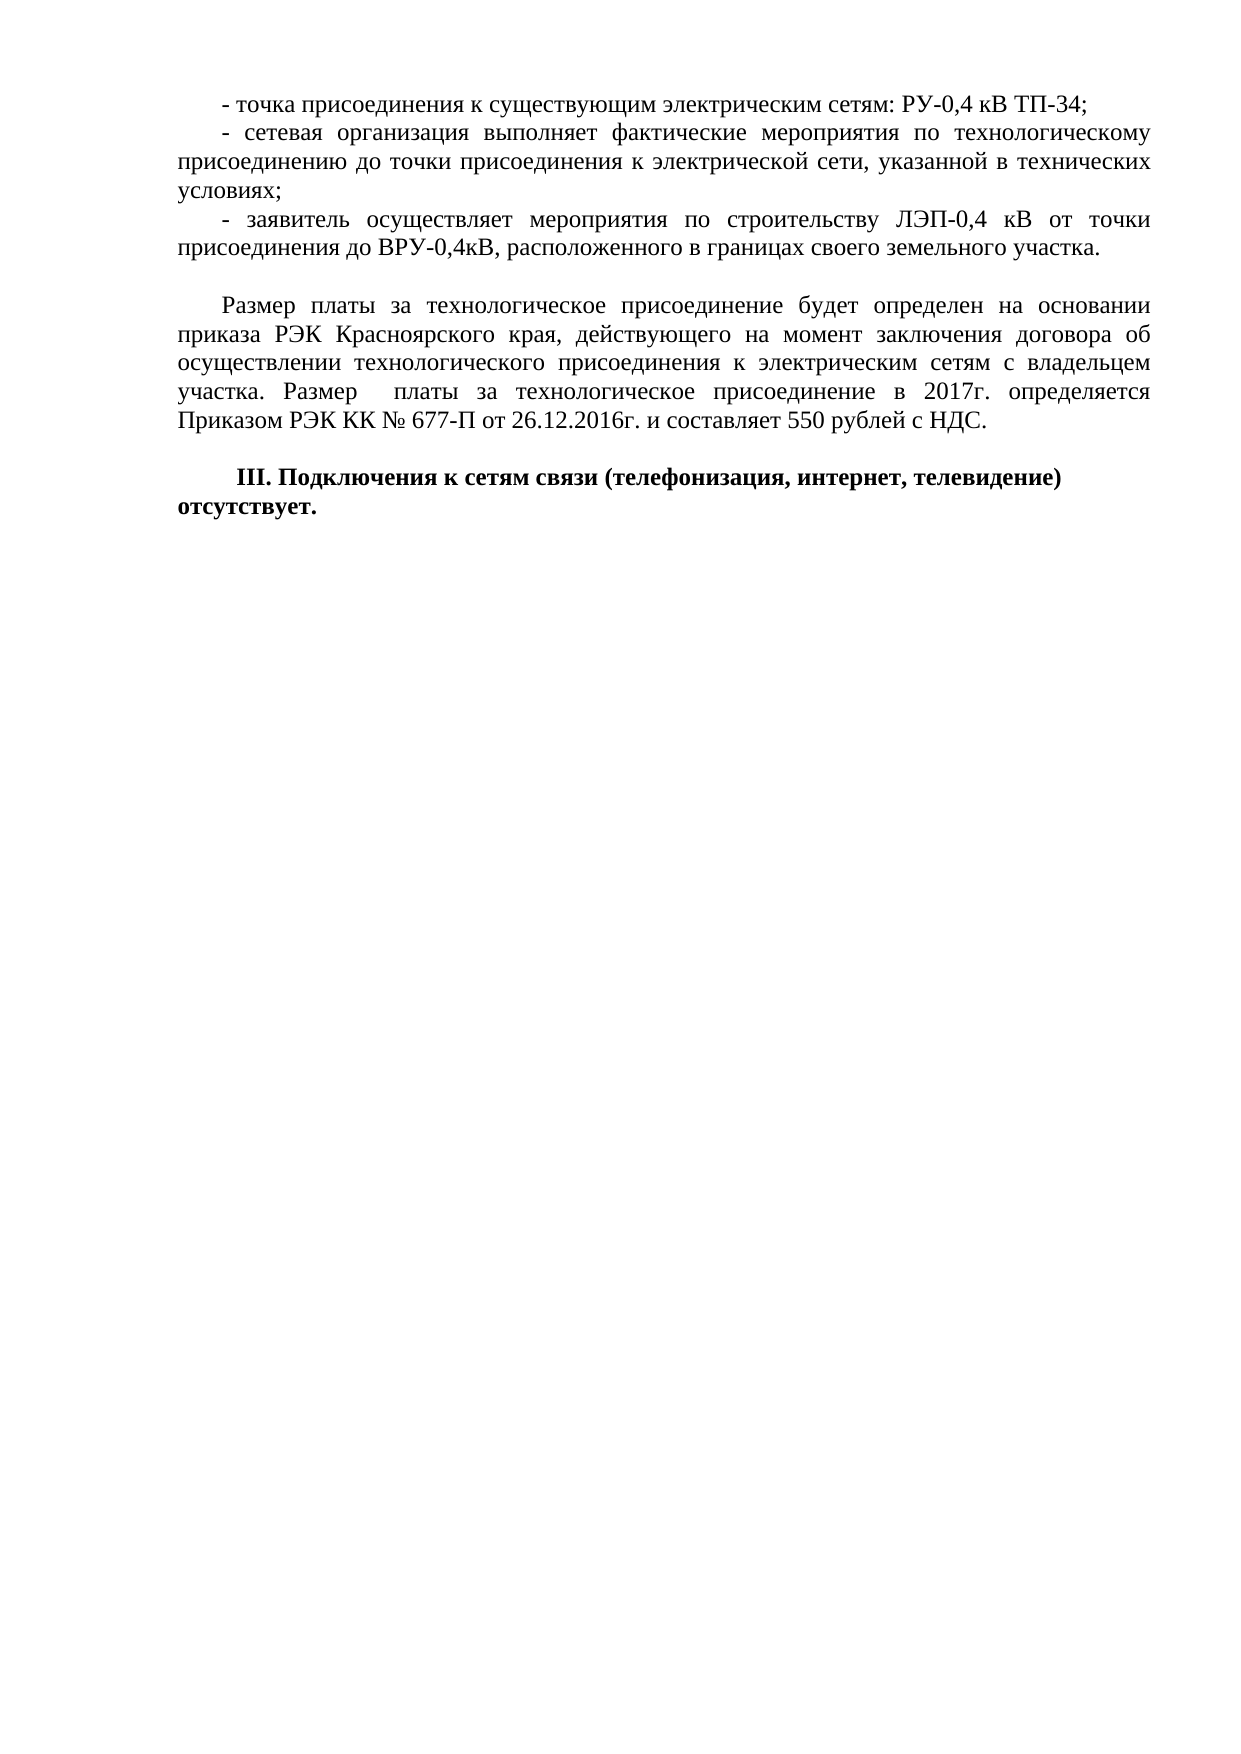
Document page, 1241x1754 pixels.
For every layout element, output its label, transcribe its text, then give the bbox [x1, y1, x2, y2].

text Размер платы за технологическое присоединение будет определен на основании приказа РЭК Красноярского края, действующего на момент заключения договора об осуществлении технологического присоединения к электрическим сетям с владельцем участка. Размер платы за технологическое присоединение в 2017г. определяется Приказом РЭК КК № 677-П от 26.12.2016г. и составляет 550 рублей с НДС. [177, 290, 1152, 434]
text - точка присоединения к существующим электрическим сетям: РУ-0,4 кВ ТП-34; [177, 89, 1152, 117]
text III. Подключения к сетям связи (телефонизация, интернет, телевидение) отсутствует. [177, 462, 1152, 520]
